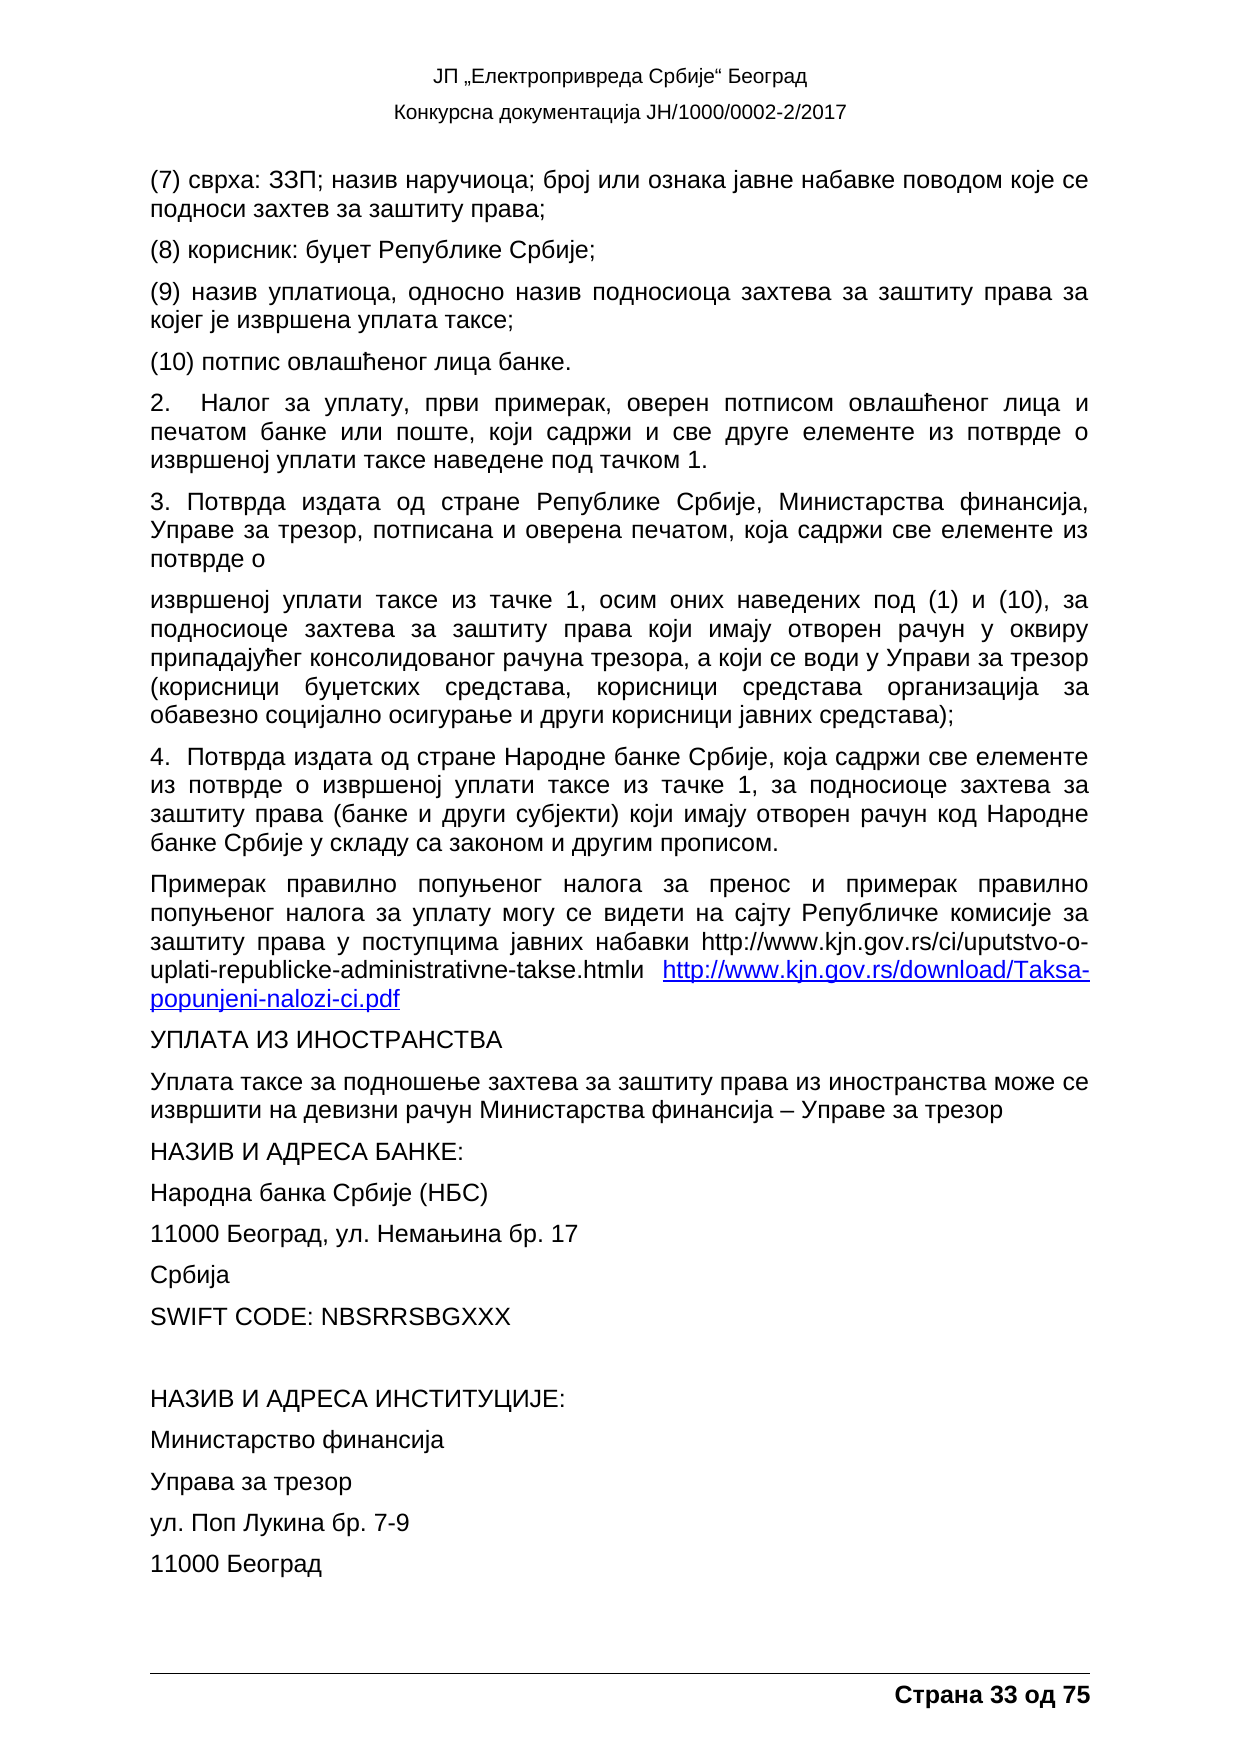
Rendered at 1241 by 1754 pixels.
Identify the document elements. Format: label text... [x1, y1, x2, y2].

text Министарство финансија [150, 1425, 1090, 1454]
text извршеној уплати таксе из тачке 1, осим оних наведених под (1) и (10), за подносиоце захтева за заштиту права који имају отворен рачун у оквиру припадајућег консолидованог рачуна трезора, а који се води у Управи за трезор (корисници буџетских средстава, корисници средстава организација за обавезно социјално осигурање и други корисници јавних средстава); [150, 585, 1090, 729]
text Управа за трезор [150, 1467, 1090, 1495]
text Уплата таксе за подношење захтева за заштиту права из иностранства може се извршити на девизни рачун Министарства финансија – Управе за трезор [150, 1067, 1090, 1124]
text 4. Потврда издата од стране Народне банке Србије, која садржи све елементе из потврде о извршеној уплати таксе из тачке 1, за подносиоце захтева за заштиту права (банке и други субјекти) који имају отворен рачун код Народне банке Србије у складу са законом и другим прописом. [150, 742, 1090, 857]
text УПЛАТА ИЗ ИНОСТРАНСТВА [150, 1025, 1090, 1054]
text Србија [150, 1260, 1090, 1289]
text 3. Потврда издата од стране Републике Србије, Министарства финансија, Управе за трезор, потписана и оверена печатом, која садржи све елементе из потврде о [150, 487, 1090, 573]
text 11000 Београд [150, 1549, 1090, 1578]
text (9) назив уплатиоца, односно назив подносиоца захтева за заштиту права за којег је извршена уплата таксе; [150, 277, 1090, 334]
text 11000 Београд, ул. Немањина бр. 17 [150, 1219, 1090, 1248]
text (7) сврха: ЗЗП; назив наручиоца; број или ознака јавне набавке поводом које се подноси захтев за заштиту права; [150, 165, 1090, 223]
text ул. Поп Лукина бр. 7-9 [150, 1508, 1090, 1537]
text НАЗИВ И АДРЕСА ИНСТИТУЦИЈЕ: [150, 1384, 1090, 1413]
text 2. Налог за уплату, први примерак, оверен потписом овлашћеног лица и печатом банке или поште, који садржи и све друге елементе из потврде о извршеној уплати таксе наведене под тачком 1. [150, 388, 1090, 474]
text SWIFT CODE: NBSRRSBGXXX [150, 1302, 1090, 1330]
text Примерак правилно попуњеног налога за пренос и примерак правилно попуњеног налога за уплату могу се видети на сајту Републичке комисије за заштиту права у поступцима јавних набавки http://www.kjn.gov.rs/ci/uputstvo-o-uplati-republicke-administrativne-takse.htmlи http://www.kjn.gov.rs/download/Taksa-popunjeni-nalozi-ci.pdf [150, 869, 1090, 1013]
text Народна банка Србије (НБС) [150, 1178, 1090, 1207]
text НАЗИВ И АДРЕСА БАНКЕ: [150, 1137, 1090, 1165]
text (8) корисник: буџет Републике Србије; [150, 235, 1090, 264]
text (10) потпис овлашћеног лица банке. [150, 347, 1090, 375]
